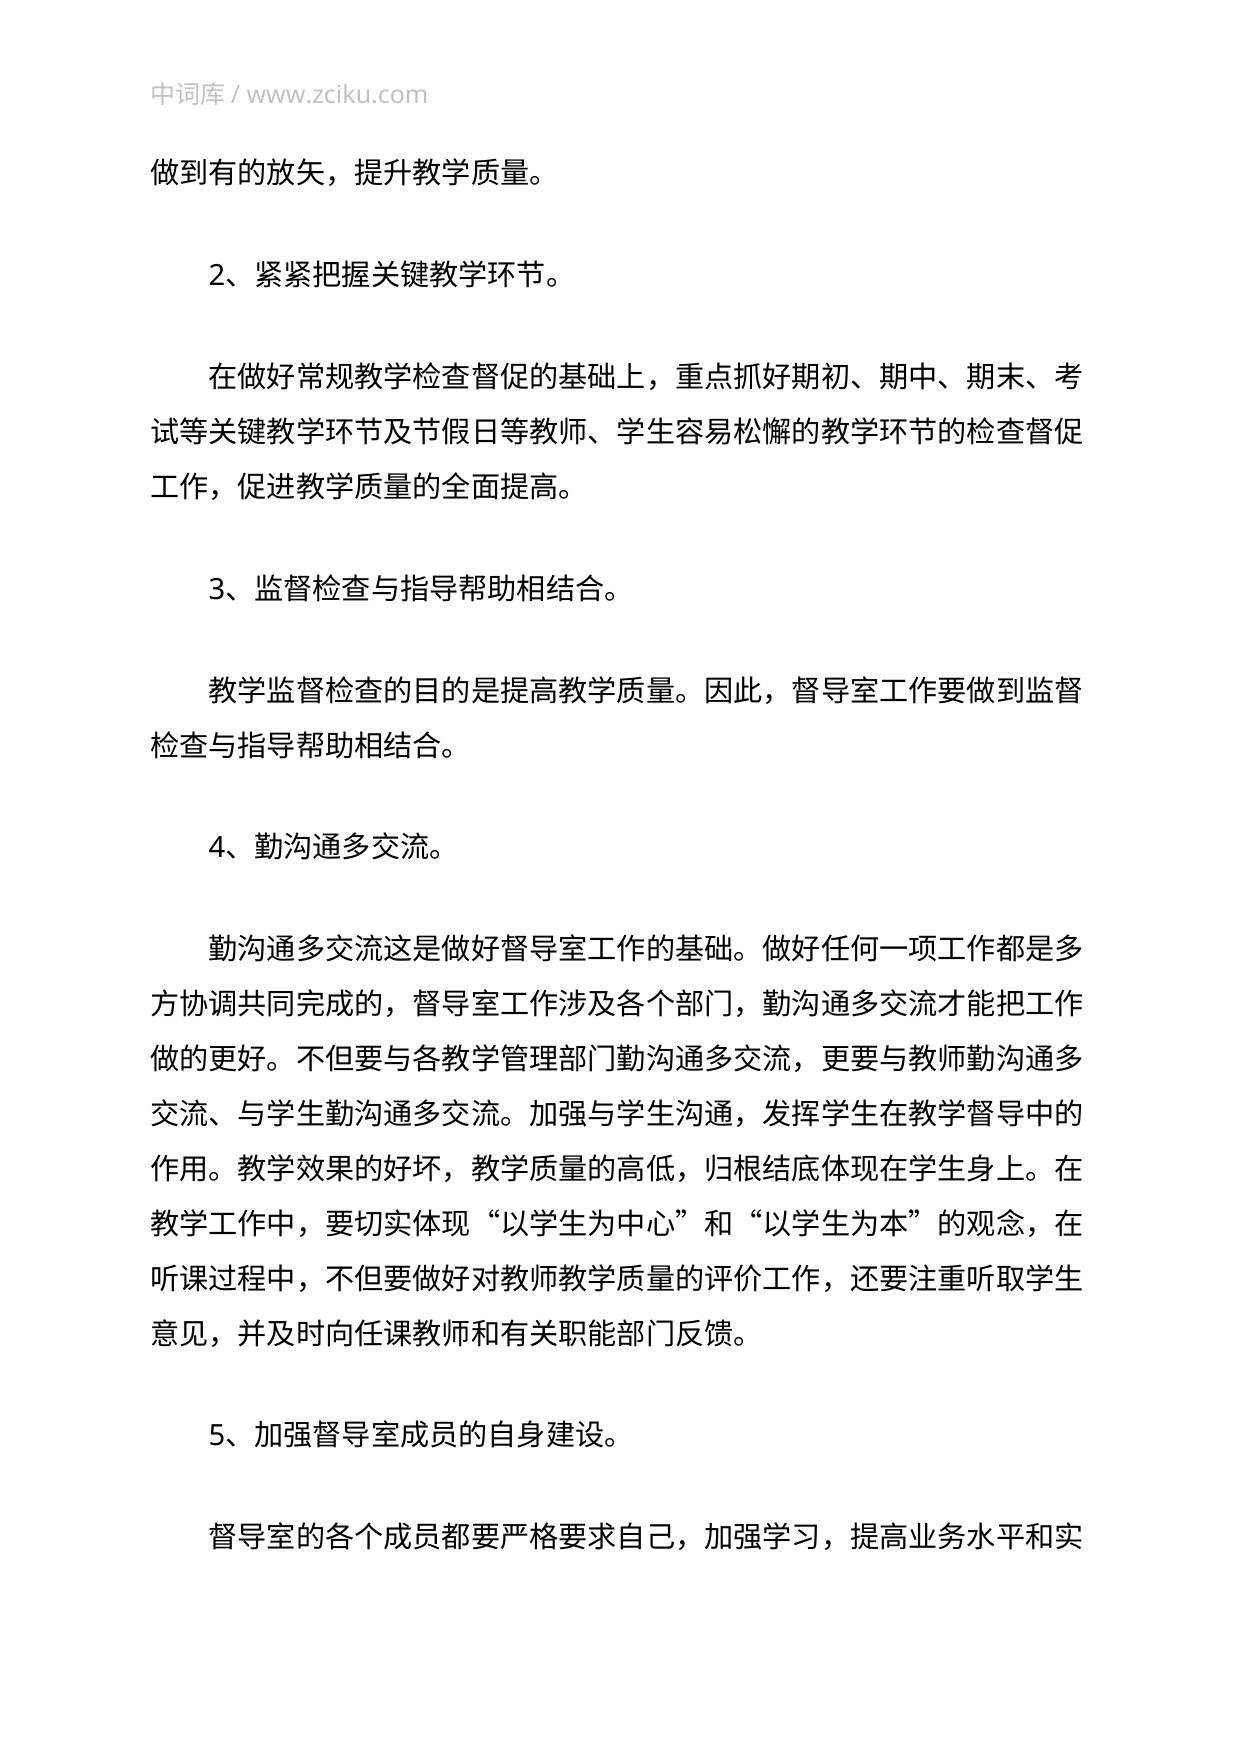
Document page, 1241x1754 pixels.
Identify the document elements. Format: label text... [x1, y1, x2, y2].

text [150, 150, 1090, 192]
text 在做好常规教学检查督促的基础上，重点抓好期初、期中、期末、考试等关键教学环节及节假日等教师、学生容易松懈的教学环节的检查督促工作，促进教学质量的全面提高。 [150, 354, 1090, 506]
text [150, 1514, 1090, 1556]
text 勤沟通多交流这是做好督导室工作的基础。做好任何一项工作都是多方协调共同完成的，督导室工作涉及各个部门，勤沟通多交流才能把工作做的更好。不但要与各教学管理部门勤沟通多交流，更要与教师勤沟通多交流、与学生勤沟通多交流。加强与学生沟通，发挥学生在教学督导中的作用。教学效果的好坏，教学质量的高低，归根结底体现在学生身上。在教学工作中，要切实体现“以学生为中心”和“以学生为本”的观念，在听课过程中，不但要做好对教师教学质量的评价工作，还要注重听取学生意见，并及时向任课教师和有关职能部门反馈。 [150, 926, 1090, 1352]
text 5、加强督导室成员的自身建设。 [150, 1412, 1090, 1454]
text 2、紧紧把握关键教学环节。 [150, 252, 1090, 294]
text 4、勤沟通多交流。 [150, 824, 1090, 866]
text 教学监督检查的目的是提高教学质量。因此，督导室工作要做到监督检查与指导帮助相结合。 [150, 667, 1090, 764]
text 3、监督检查与指导帮助相结合。 [150, 565, 1090, 608]
